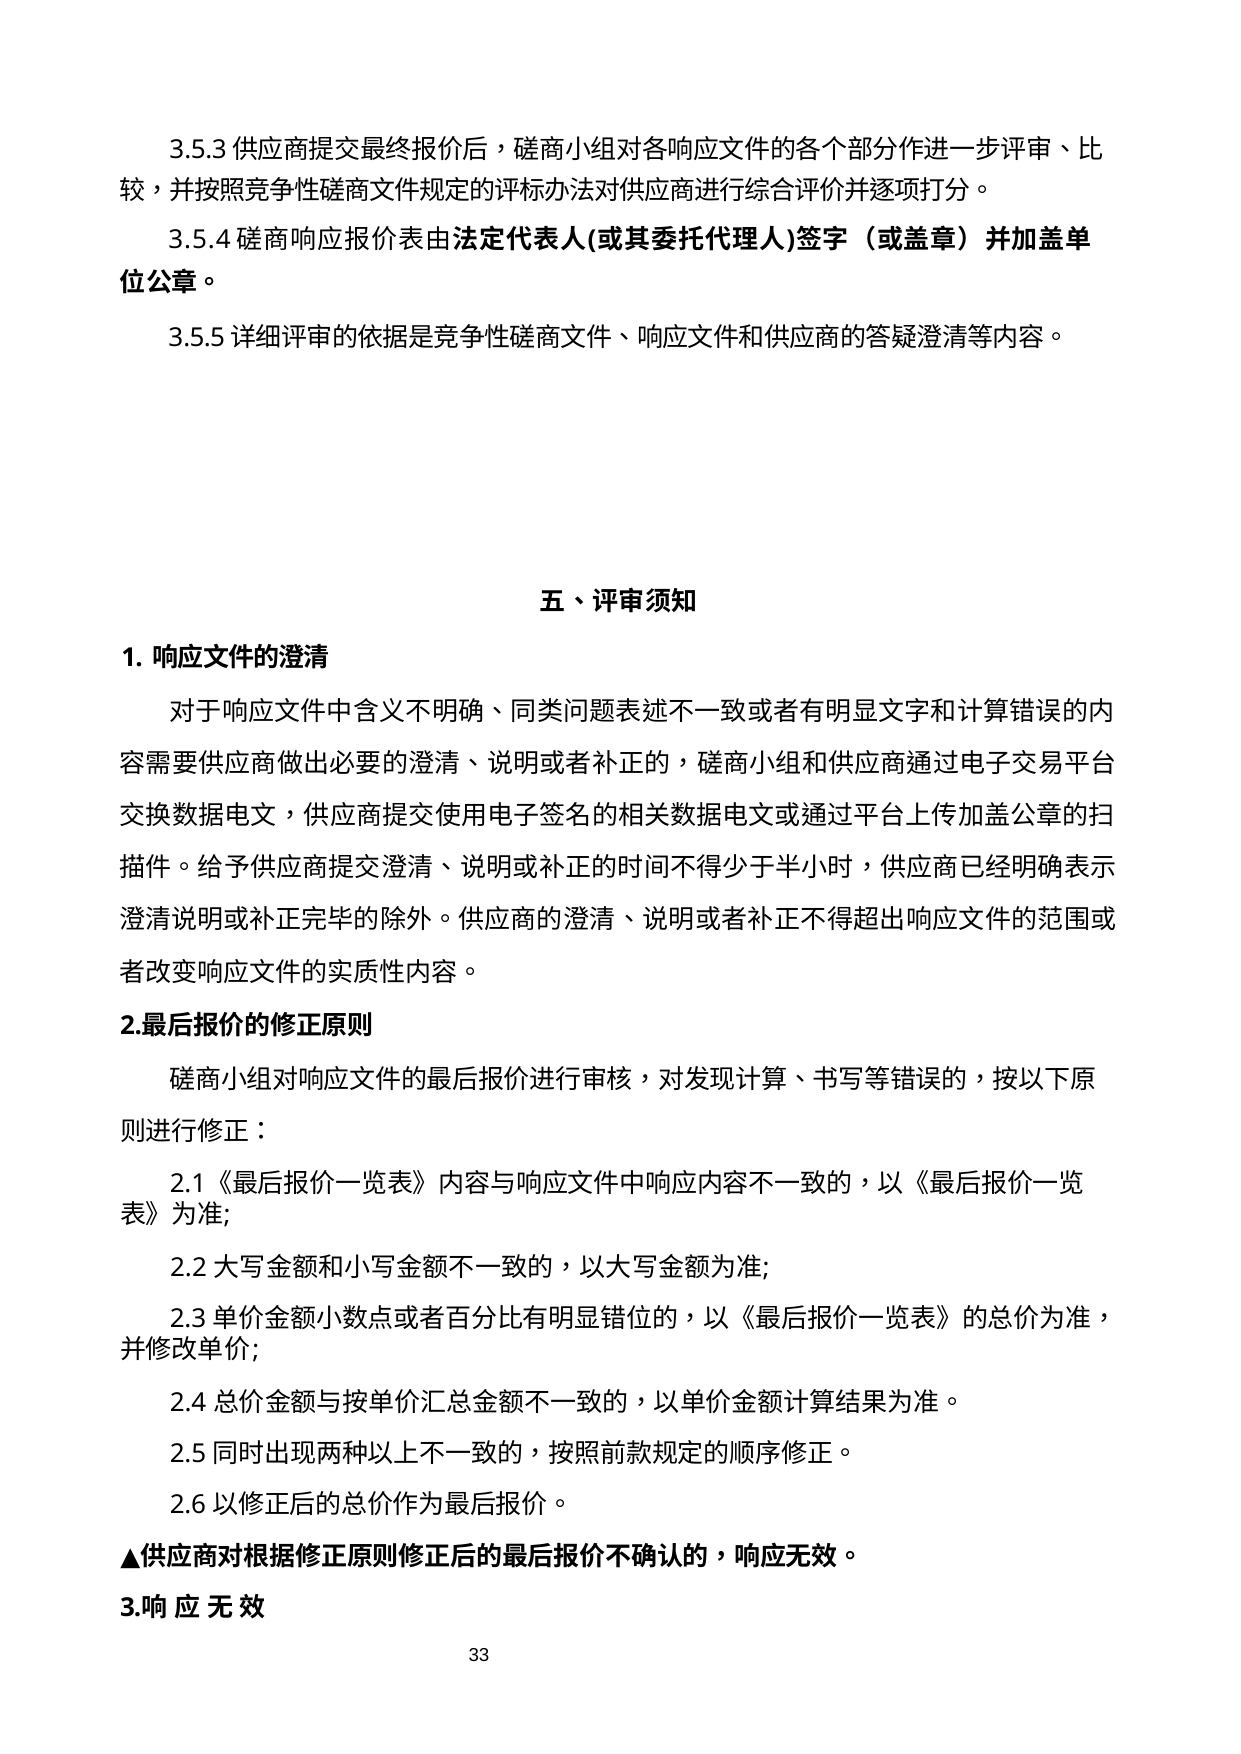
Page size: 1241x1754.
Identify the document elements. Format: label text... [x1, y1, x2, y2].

text 2.2 大写金额和小写金额不一致的，以大写金额为准; [170, 1250, 1117, 1282]
text 2.5 同时出现两种以上不一致的，按照前款规定的顺序修正。 [169, 1436, 1117, 1469]
text 2.3 单价金额小数点或者百分比有明显错位的，以《最后报价一览表》的总价为准，并修改单价; [120, 1301, 1117, 1366]
text 五、评审须知 [539, 584, 1117, 617]
text 磋商小组对响应文件的最后报价进行审核，对发现计算、书写等错误的，按以下原则进行修正： [120, 1060, 1097, 1148]
text 3.响 应 无 效 [120, 1590, 1117, 1623]
text 对于响应文件中含义不明确、同类问题表述不一致或者有明显文字和计算错误的内容需要供应商做出必要的澄清、说明或者补正的，磋商小组和供应商通过电子交易平台交换数据电文，供应商提交使用电子签名的相关数据电文或通过平台上传加盖公章的扫描件。给予供应商提交澄清、说明或补正的时间不得少于半小时，供应商已经明确表示澄清说明或补正完毕的除外。供应商的澄清、说明或者补正不得超出响应文件的范围或者改变响应文件的实质性内容。 [119, 692, 1117, 989]
text ▲供应商对根据修正原则修正后的最后报价不确认的，响应无效。 [120, 1539, 1117, 1571]
text 2.4 总价金额与按单价汇总金额不一致的，以单价金额计算结果为准。 [169, 1385, 1117, 1417]
text 2.最后报价的修正原则 [120, 1009, 1117, 1041]
text 3.5.5详细评审的依据是竞争性磋商文件、响应文件和供应商的答疑澄清等内容。 [168, 320, 1117, 352]
text 2.1《最后报价一览表》内容与响应文件中响应内容不一致的，以《最后报价一览表》为准; [120, 1166, 1117, 1231]
text 3.5.3供应商提交最终报价后，磋商小组对各响应文件的各个部分作进一步评审、比较，并按照竞争性磋商文件规定的评标办法对供应商进行综合评价并逐项打分。 [119, 131, 1115, 207]
text 2.6 以修正后的总价作为最后报价。 [169, 1488, 1117, 1520]
text 3.5.4磋商响应报价表由法定代表人(或其委托代理人)签字（或盖章）并加盖单位公章。 [119, 218, 1116, 299]
text 1. 响应文件的澄清 [121, 641, 1117, 673]
